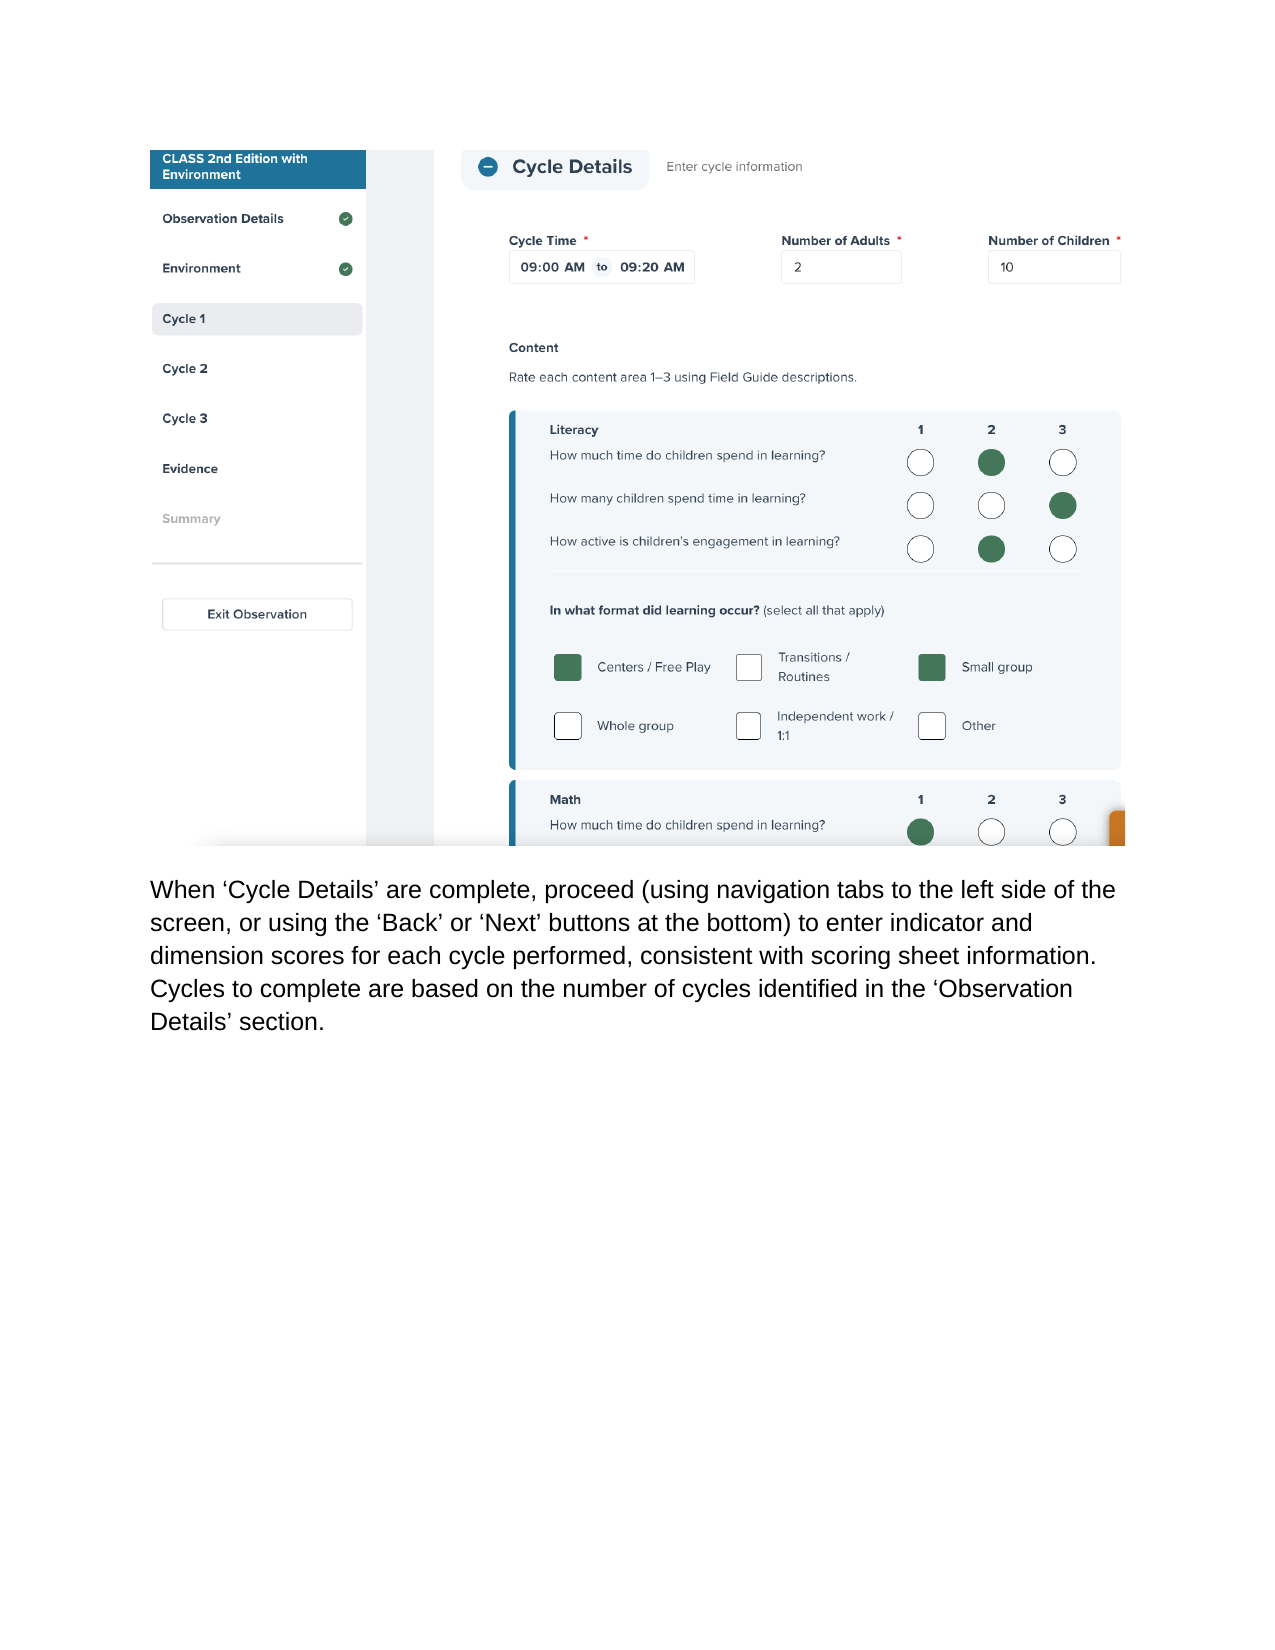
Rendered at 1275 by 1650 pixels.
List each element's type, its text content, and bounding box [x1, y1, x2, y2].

picture [150, 150, 1125, 846]
text When ‘Cycle Details’ are complete, proceed (using navigation tabs to the left side of the screen, or using the ‘Back’ or ‘Next’ buttons at the bottom) to enter indicator and dimension scores for each cycle performed, consistent with scoring sheet information. Cycles to complete are based on the number of cycles identified in the ‘Observation Details’ section. [150, 875, 1125, 1036]
